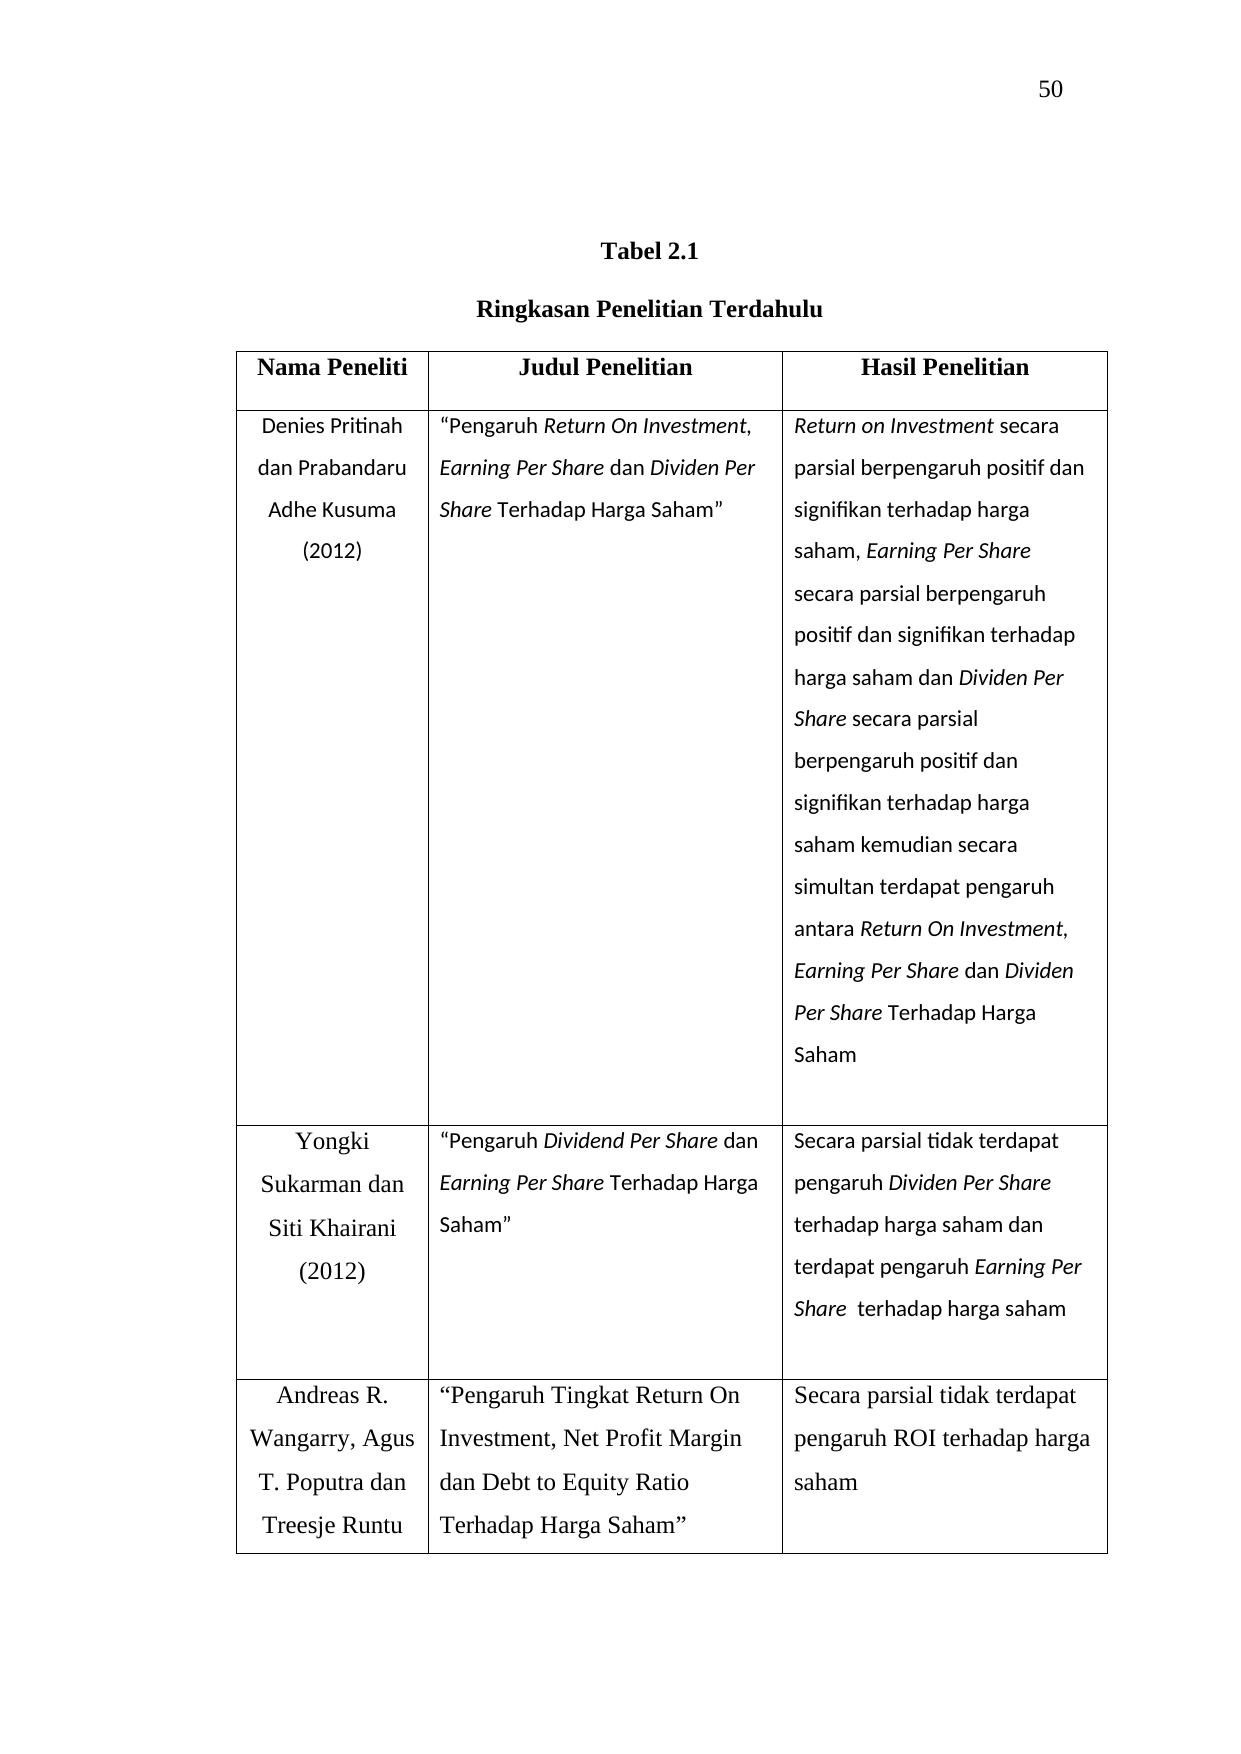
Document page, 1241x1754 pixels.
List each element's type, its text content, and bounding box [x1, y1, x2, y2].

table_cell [783, 1380, 1107, 1553]
text Ringkasan Penelitian Terdahulu [236, 294, 1063, 322]
table_cell “Pengaruh Return On Investment, Earning Per Share dan Dividen Per Share Terhadap Harga Saham” [429, 411, 782, 1125]
table_header Nama Peneliti [237, 352, 428, 410]
table_header Judul Penelitian [429, 352, 782, 410]
table_cell “Pengaruh Dividend Per Share dan Earning Per Share Terhadap Harga Saham” [429, 1126, 782, 1379]
table_cell Secara parsial tidak terdapat pengaruh Dividen Per Share terhadap harga saham dan terdapat pengaruh Earning Per Share terhadap harga saham [783, 1126, 1107, 1379]
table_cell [429, 1380, 782, 1553]
text Tabel 2.1 [236, 236, 1063, 265]
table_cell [237, 1380, 428, 1553]
table_cell Denies Pritinah dan Prabandaru Adhe Kusuma (2012) [237, 411, 428, 1125]
table_header Hasil Penelitian [783, 352, 1107, 410]
table_cell Yongki Sukarman dan Siti Khairani (2012) [237, 1126, 428, 1379]
table_cell Return on Investment secara parsial berpengaruh positif dan signifikan terhadap harga saham, Earning Per Share secara parsial berpengaruh positif dan signifikan terhadap harga saham dan Dividen Per Share secara parsial berpengaruh positif dan signifikan terhadap harga saham kemudian secara simultan terdapat pengaruh antara Return On Investment, Earning Per Share dan Dividen Per Share Terhadap Harga Saham [783, 411, 1107, 1125]
